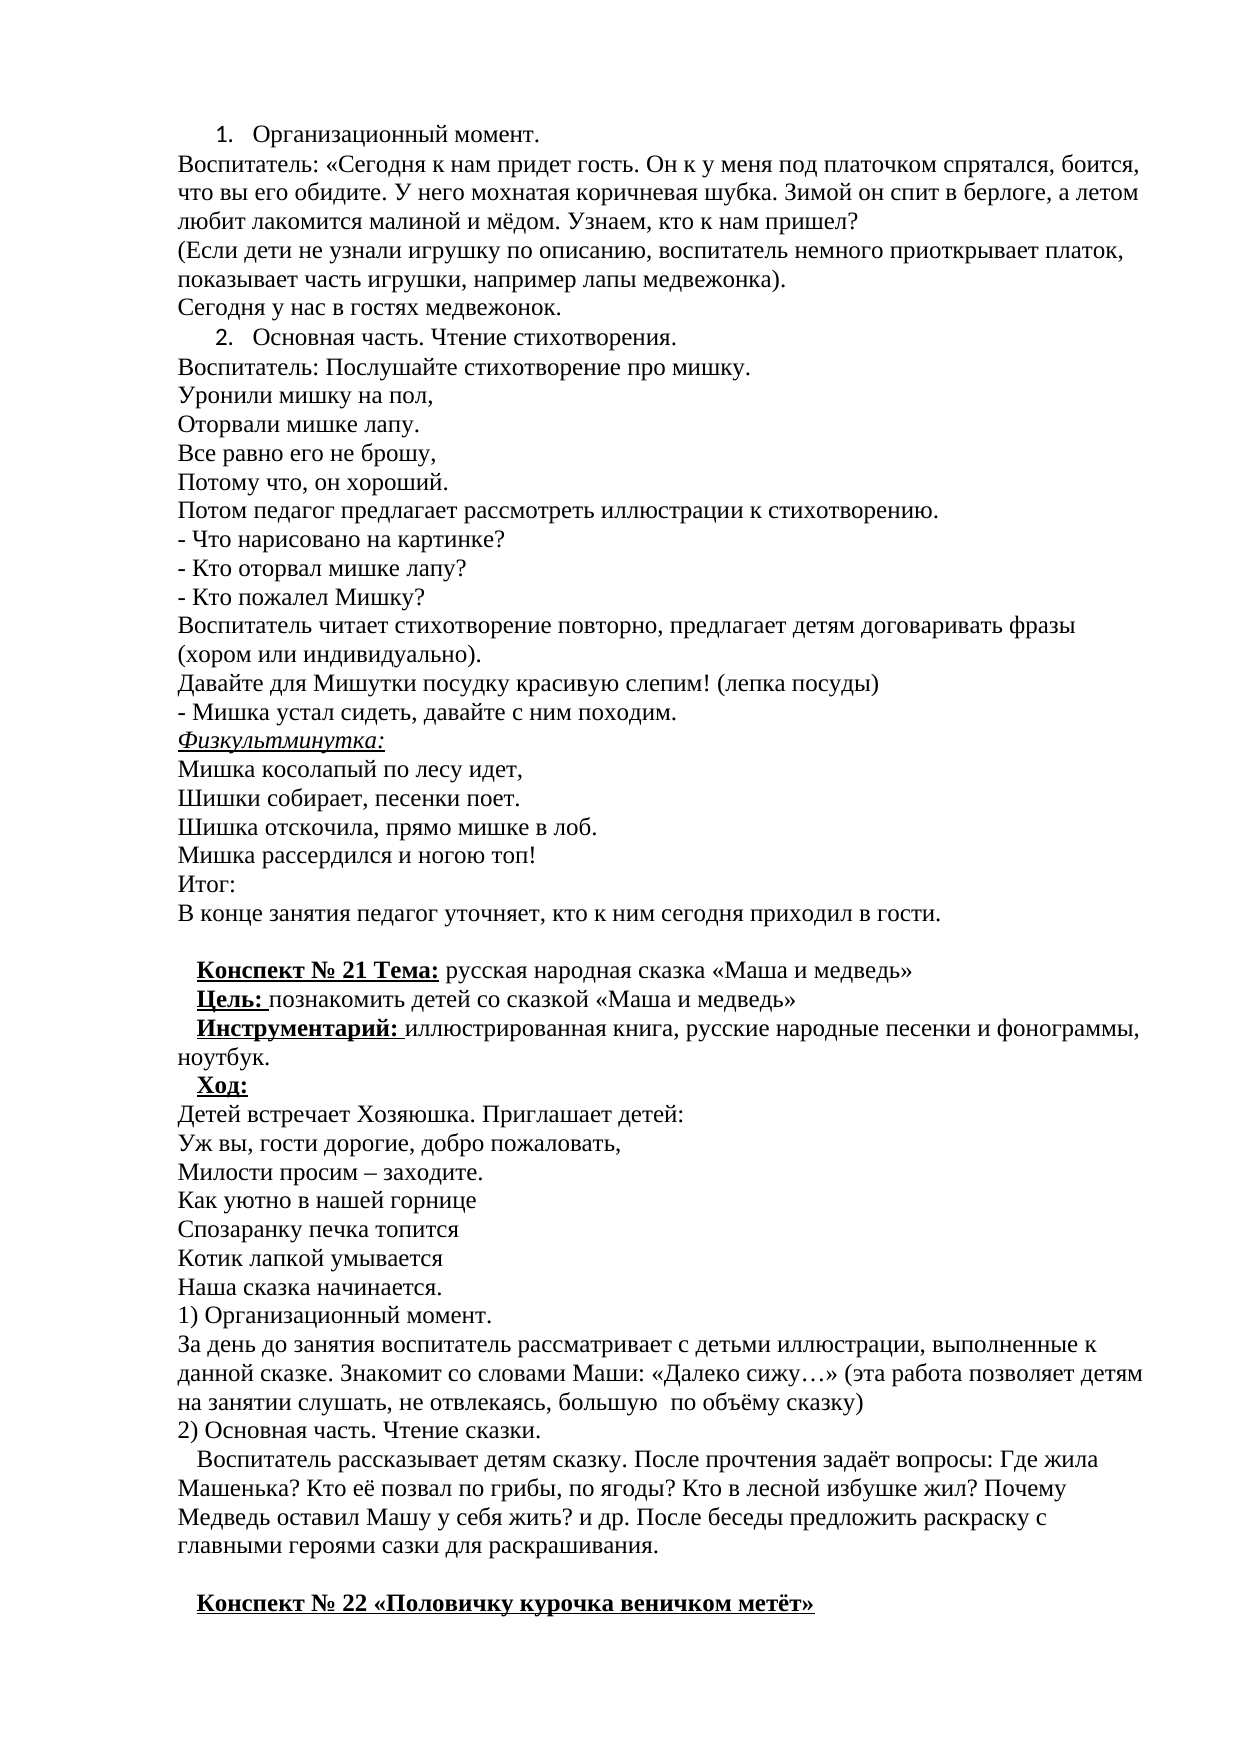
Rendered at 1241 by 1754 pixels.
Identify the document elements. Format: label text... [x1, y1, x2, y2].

list Основная часть. Чтение стихотворения. [215, 321, 1152, 352]
text Конспект № 22 «Половичку курочка веничком метёт» [177, 1588, 1152, 1617]
text - Мишка устал сидеть, давайте с ним походим. [177, 697, 1152, 725]
text Все равно его не брошу, [177, 438, 1152, 467]
text Уронили мишку на пол, [177, 380, 1152, 409]
text Мишка рассердился и ногою топ! [177, 840, 1152, 869]
list Организационный момент. [215, 118, 1152, 149]
text 2) Основная часть. Чтение сказки. [177, 1415, 1152, 1444]
text Воспитатель читает стихотворение повторно, предлагает детям договаривать фразы (хором или индивидуально). [177, 610, 1152, 668]
text (Если дети не узнали игрушку по описанию, воспитатель немного приоткрывает платок, показывает часть игрушки, например лапы медвежонка). [177, 235, 1152, 292]
text Оторвали мишке лапу. [177, 409, 1152, 438]
text - Кто оторвал мишке лапу? [177, 553, 1152, 582]
text Шишка отскочила, прямо мишке в лоб. [177, 812, 1152, 840]
text Шишки собирает, песенки поет. [177, 783, 1152, 812]
text Цель: познакомить детей со сказкой «Маша и медведь» [177, 984, 1152, 1013]
text Воспитатель: Послушайте стихотворение про мишку. [177, 352, 1152, 380]
text Инструментарий: иллюстрированная книга, русские народные песенки и фонограммы, ноутбук. [177, 1013, 1152, 1070]
text Воспитатель рассказывает детям сказку. После прочтения задаёт вопросы: Где жила Машенька? Кто её позвал по грибы, по ягоды? Кто в лесной избушке жил? Почему Медведь оставил Машу у себя жить? и др. После беседы предложить раскраску с главными героями сазки для раскрашивания. [177, 1444, 1152, 1559]
text Давайте для Мишутки посудку красивую слепим! (лепка посуды) [177, 668, 1152, 697]
text Мишка косолапый по лесу идет, [177, 754, 1152, 783]
text - Что нарисовано на картинке? [177, 524, 1152, 553]
text Сегодня у нас в гостях медвежонок. [177, 292, 1152, 321]
text 1) Организационный момент. [177, 1300, 1152, 1329]
text Физкультминутка: [177, 725, 1152, 754]
text Потому что, он хороший. [177, 467, 1152, 495]
text Детей встречает Хозяюшка. Приглашает детей: [177, 1099, 1152, 1128]
text В конце занятия педагог уточняет, кто к ним сегодня приходил в гости. [177, 898, 1152, 927]
text За день до занятия воспитатель рассматривает с детьми иллюстрации, выполненные к данной сказке. Знакомит со словами Маши: «Далеко сижу…» (эта работа позволяет детям на занятии слушать, не отвлекаясь, большую по объёму сказку) [177, 1329, 1152, 1415]
text Конспект № 21 Тема: русская народная сказка «Маша и медведь» [177, 955, 1152, 984]
text Итог: [177, 869, 1152, 898]
text Ход: [177, 1070, 1152, 1099]
text Потом педагог предлагает рассмотреть иллюстрации к стихотворению. [177, 495, 1152, 524]
text - Кто пожалел Мишку? [177, 582, 1152, 610]
text Воспитатель: «Сегодня к нам придет гость. Он к у меня под платочком спрятался, боится, что вы его обидите. У него мохнатая коричневая шубка. Зимой он спит в берлоге, а летом любит лакомится малиной и мёдом. Узнаем, кто к нам пришел? [177, 149, 1152, 235]
